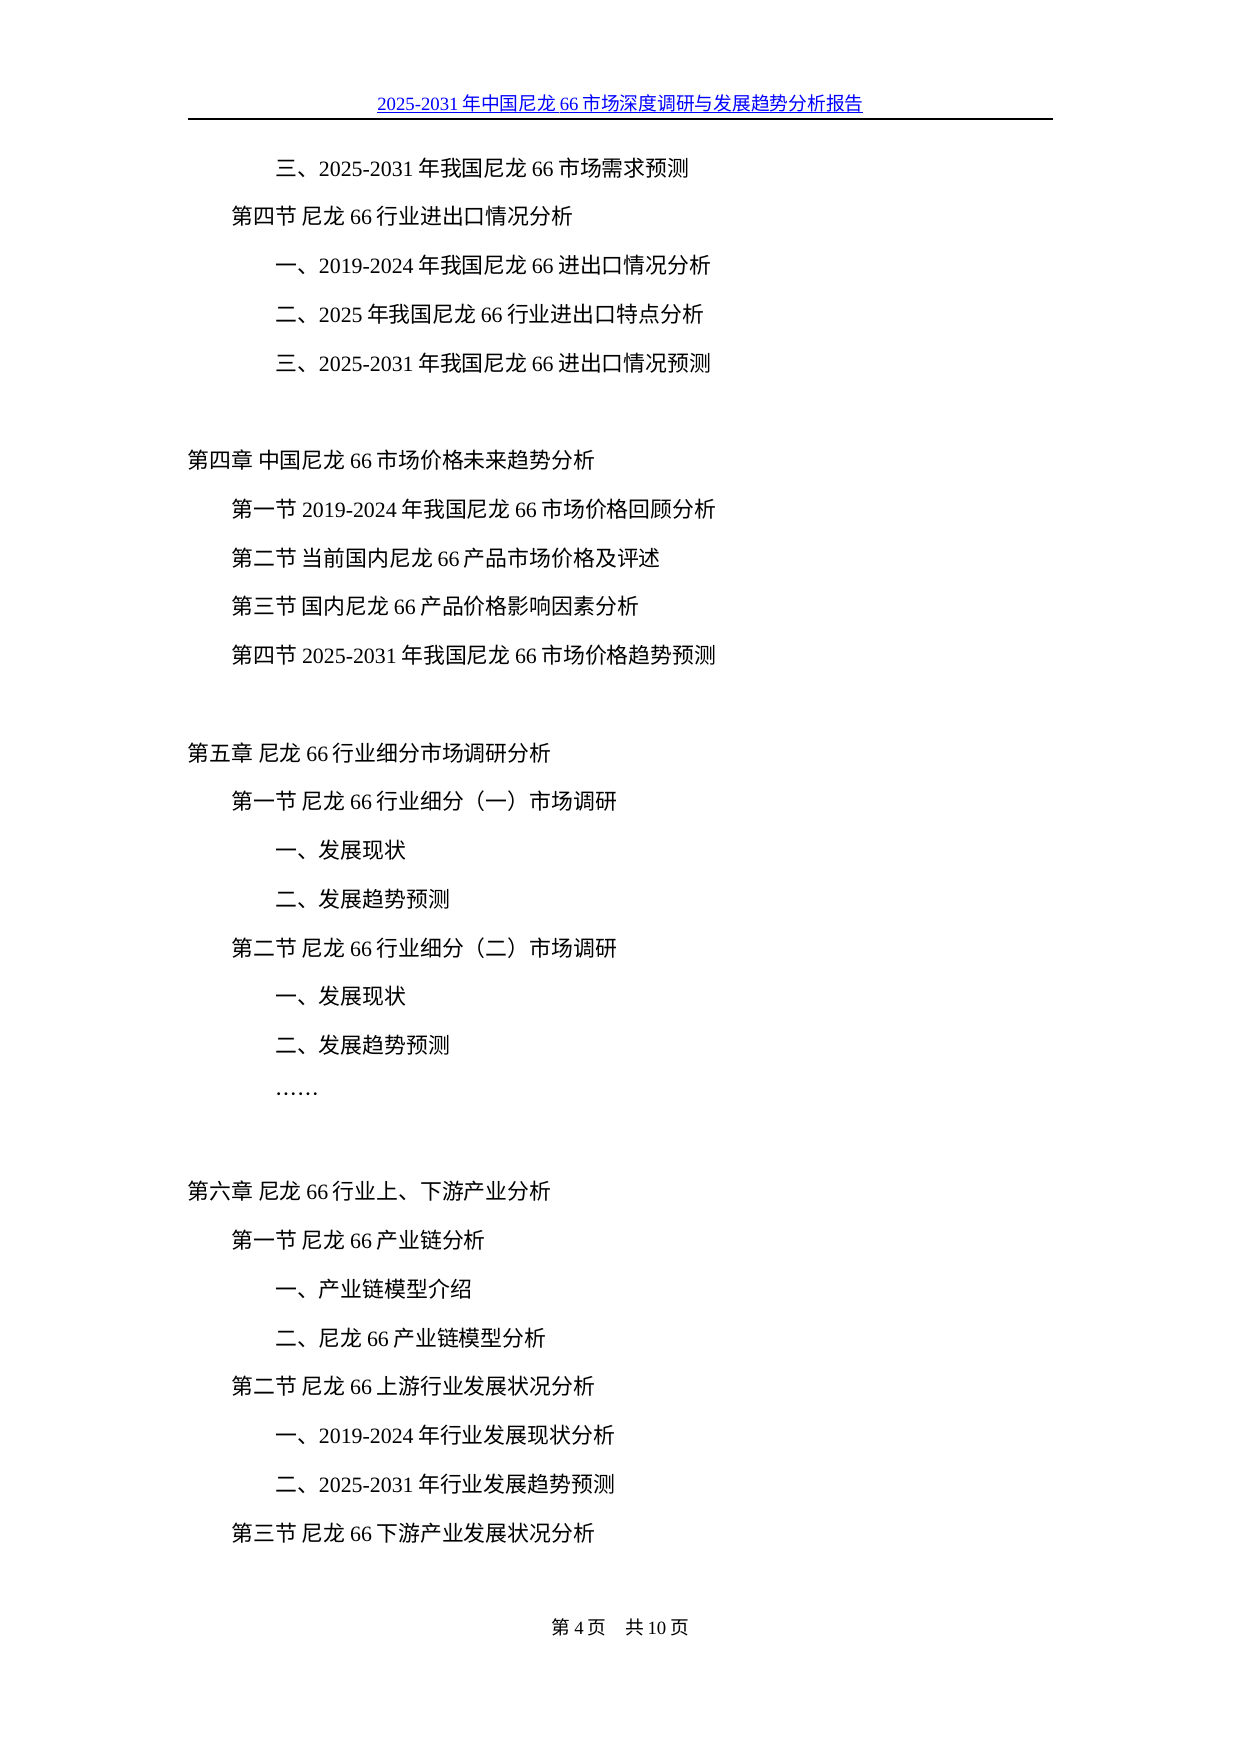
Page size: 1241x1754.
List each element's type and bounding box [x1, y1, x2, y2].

text [187, 150, 1053, 1548]
